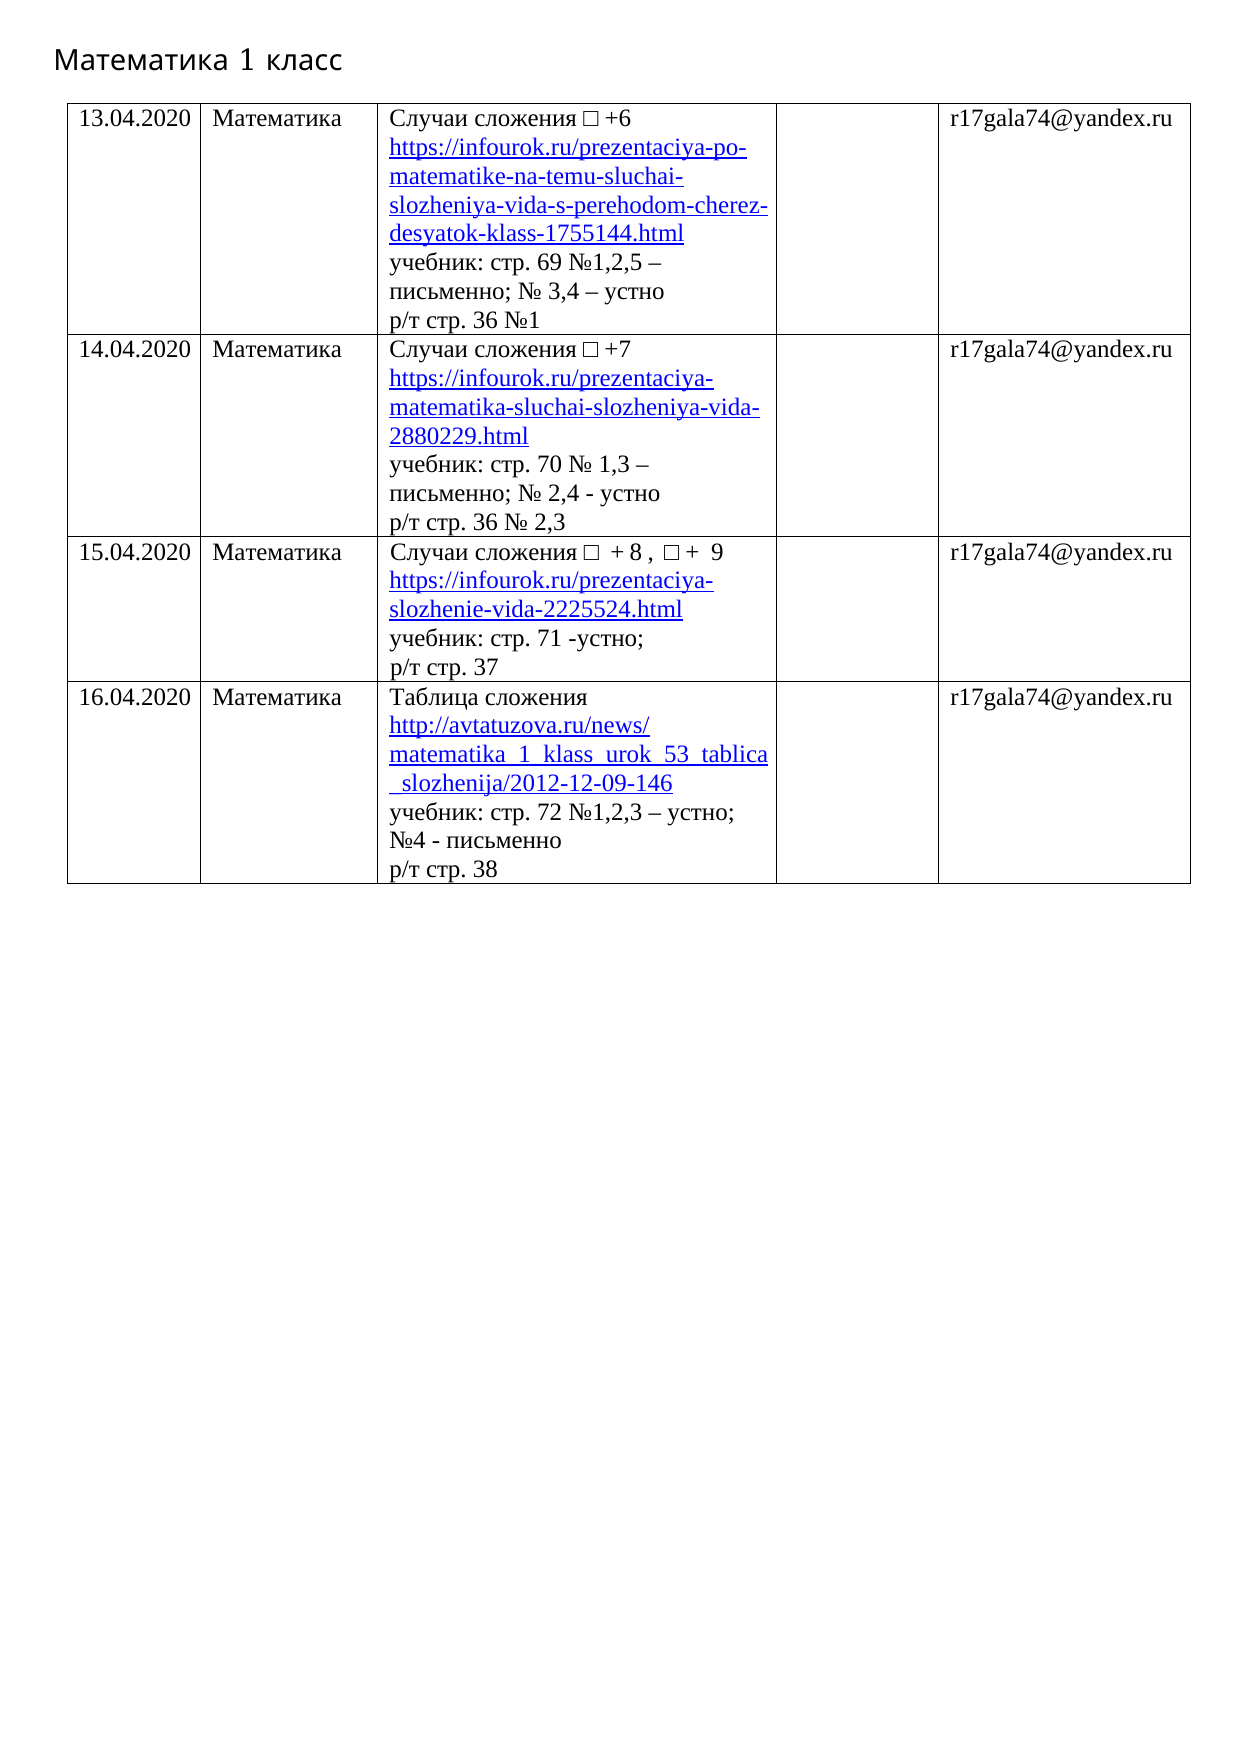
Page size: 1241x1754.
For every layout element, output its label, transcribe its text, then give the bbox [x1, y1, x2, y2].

table_cell [777, 537, 938, 681]
table_cell Математика [201, 682, 377, 883]
table_cell 16.04.2020 [68, 682, 200, 883]
table_cell r17gala74@yandex.ru [939, 537, 1190, 681]
table_cell Таблица сложения http://avtatuzova.ru/news/matematika_1_klass_urok_53_tablica_slozhenija/2012-12-09-146 учебник: стр. 72 №1,2,3 – устно; №4 - письменно р/т стр. 38 [378, 682, 776, 883]
table_cell [777, 335, 938, 536]
table_cell [777, 682, 938, 883]
table_cell 14.04.2020 [68, 335, 200, 536]
text Математика 1 класс [53, 41, 1187, 76]
table_cell r17gala74@yandex.ru [939, 335, 1190, 536]
table_header Случаи сложения □ +6 https://infourok.ru/prezentaciya-po-matematike-na-temu-sluchai-slozheniya-vida-s-perehodom-cherez-desyatok-klass-1755144.html учебник: стр. 69 №1,2,5 – письменно; № 3,4 – устно р/т стр. 36 №1 [378, 104, 776, 333]
table_header [777, 104, 938, 333]
table_cell r17gala74@yandex.ru [939, 682, 1190, 883]
table_header r17gala74@yandex.ru [939, 104, 1190, 333]
table_header Математика [201, 104, 377, 333]
table_cell Математика [201, 335, 377, 536]
table_header 13.04.2020 [68, 104, 200, 333]
table_cell Случаи сложения □ +7 https://infourok.ru/prezentaciya-matematika-sluchai-slozheniya-vida-2880229.html учебник: стр. 70 № 1,3 – письменно; № 2,4 - устно р/т стр. 36 № 2,3 [378, 335, 776, 536]
table_cell Случаи сложения □ +8, □ + 9 https://infourok.ru/prezentaciya-slozhenie-vida-2225524.html учебник: стр. 71 -устно; р/т стр. 37 [378, 537, 776, 681]
table_cell Математика [201, 537, 377, 681]
table_cell 15.04.2020 [68, 537, 200, 681]
